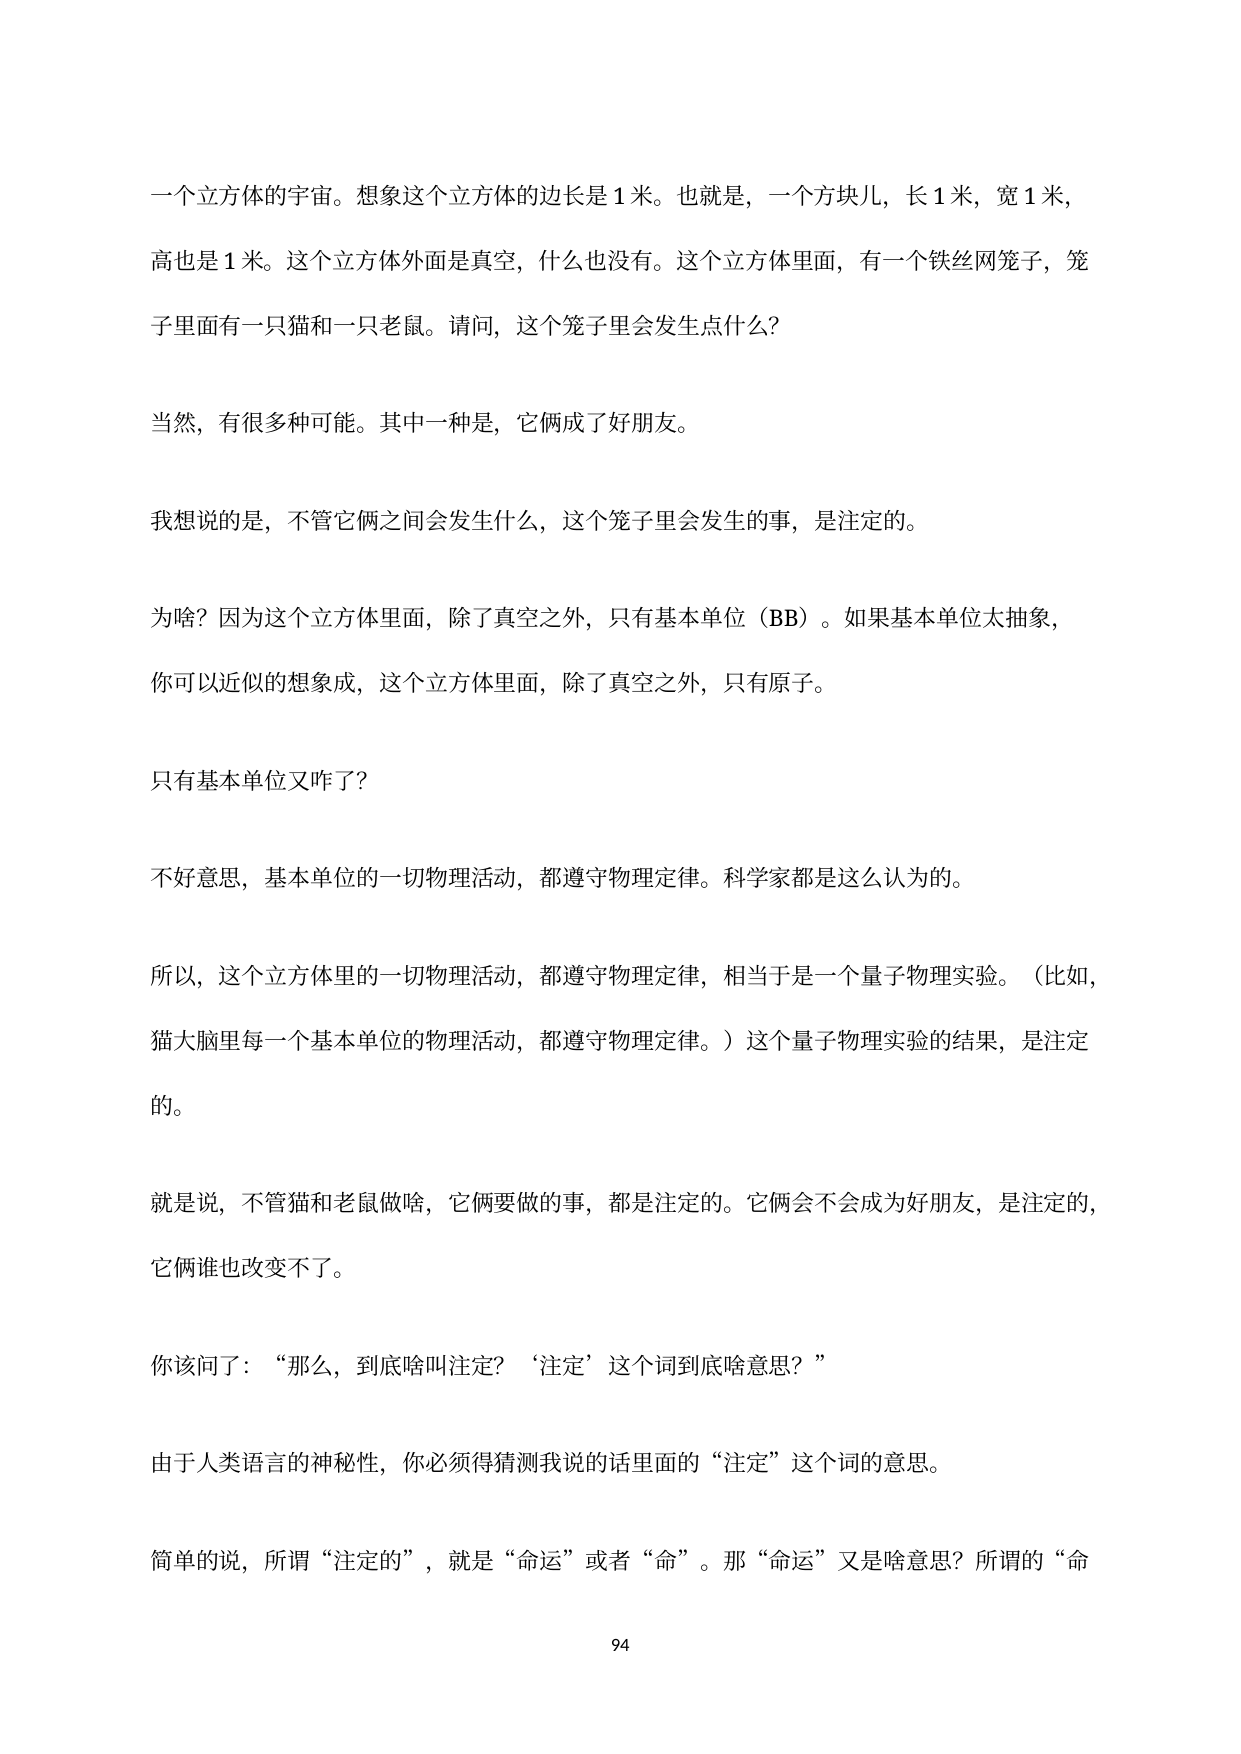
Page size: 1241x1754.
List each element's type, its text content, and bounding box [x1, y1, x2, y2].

text 所以，这个立方体里的一切物理活动，都遵守物理定律，相当于是一个量子物理实验。（比如，猫大脑里每一个基本单位的物理活动，都遵守物理定律。）这个量子物理实验的结果，是注定的。 [150, 942, 1090, 1137]
text 只有基本单位又咋了？ [150, 747, 1090, 812]
text 当然，有很多种可能。其中一种是，它俩成了好朋友。 [150, 389, 1090, 454]
text 由于人类语言的神秘性，你必须得猜测我说的话里面的“注定”这个词的意思。 [150, 1429, 1090, 1494]
text 为啥？因为这个立方体里面，除了真空之外，只有基本单位（BB）。如果基本单位太抽象，你可以近似的想象成，这个立方体里面，除了真空之外，只有原子。 [150, 584, 1090, 714]
text 就是说，不管猫和老鼠做啥，它俩要做的事，都是注定的。它俩会不会成为好朋友，是注定的，它俩谁也改变不了。 [150, 1169, 1090, 1299]
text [150, 1527, 1090, 1592]
text 我想说的是，不管它俩之间会发生什么，这个笼子里会发生的事，是注定的。 [150, 487, 1090, 552]
text 你该问了：“那么，到底啥叫注定？‘注定’这个词到底啥意思？” [150, 1332, 1090, 1397]
text 不好意思，基本单位的一切物理活动，都遵守物理定律。科学家都是这么认为的。 [150, 844, 1090, 909]
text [150, 162, 1090, 357]
